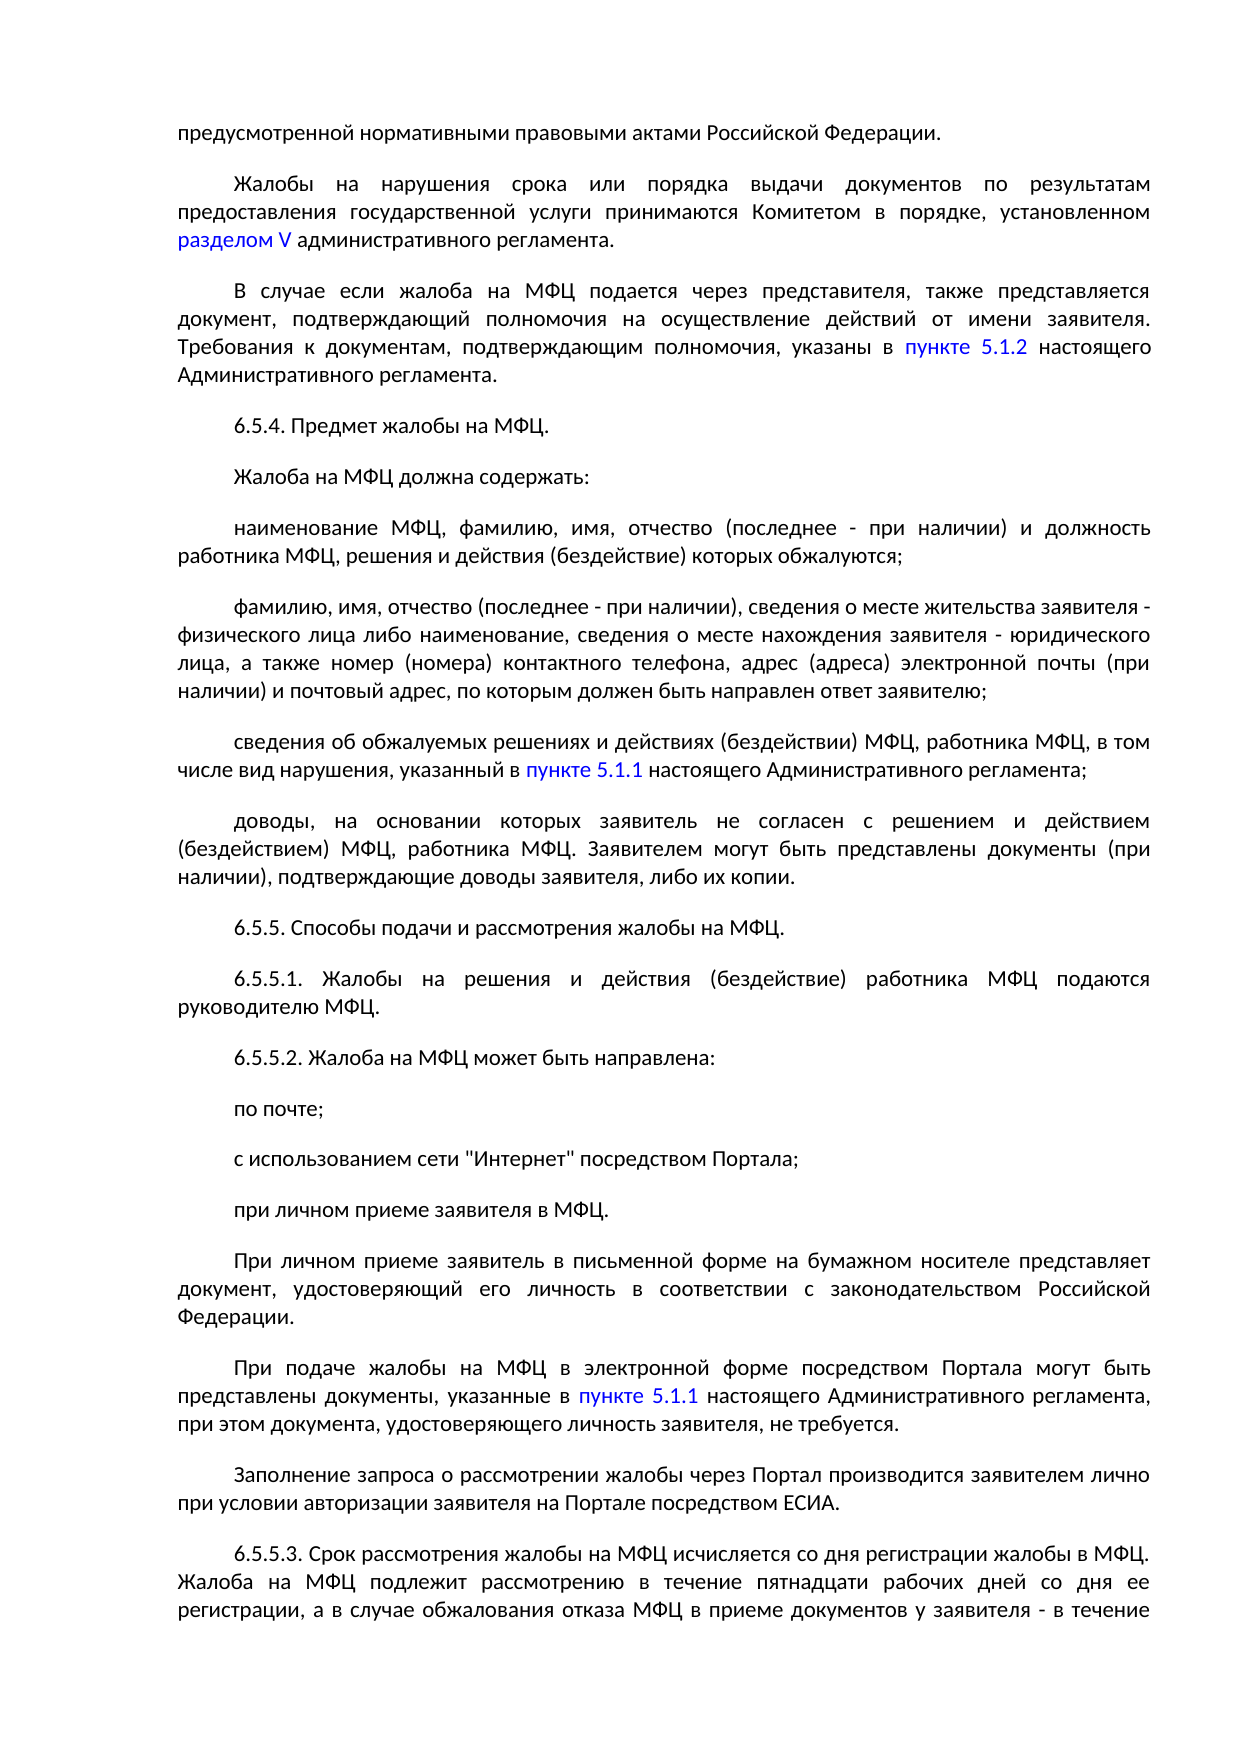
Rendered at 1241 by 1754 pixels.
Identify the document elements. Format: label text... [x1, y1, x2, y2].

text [177, 118, 1152, 146]
text В случае если жалоба на МФЦ подается через представителя, также представляется документ, подтверждающий полномочия на осуществление действий от имени заявителя. Требования к документам, подтверждающим полномочия, указаны в пункте 5.1.2 настоящего Административного регламента. [177, 276, 1152, 388]
text при личном приеме заявителя в МФЦ. [177, 1196, 1152, 1223]
text Жалоба на МФЦ должна содержать: [177, 462, 1152, 490]
text При подаче жалобы на МФЦ в электронной форме посредством Портала могут быть представлены документы, указанные в пункте 5.1.1 настоящего Административного регламента, при этом документа, удостоверяющего личность заявителя, не требуется. [177, 1353, 1152, 1437]
text по почте; [177, 1094, 1152, 1122]
text наименование МФЦ, фамилию, имя, отчество (последнее - при наличии) и должность работника МФЦ, решения и действия (бездействие) которых обжалуются; [177, 513, 1152, 569]
text При личном приеме заявитель в письменной форме на бумажном носителе представляет документ, удостоверяющий его личность в соответствии с законодательством Российской Федерации. [177, 1246, 1152, 1331]
text фамилию, имя, отчество (последнее - при наличии), сведения о месте жительства заявителя - физического лица либо наименование, сведения о месте нахождения заявителя - юридического лица, а также номер (номера) контактного телефона, адрес (адреса) электронной почты (при наличии) и почтовый адрес, по которым должен быть направлен ответ заявителю; [177, 592, 1152, 704]
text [177, 1539, 1152, 1623]
text Жалобы на нарушения срока или порядка выдачи документов по результатам предоставления государственной услуги принимаются Комитетом в порядке, установленном разделом V административного регламента. [177, 169, 1152, 253]
text доводы, на основании которых заявитель не согласен с решением и действием (бездействием) МФЦ, работника МФЦ. Заявителем могут быть представлены документы (при наличии), подтверждающие доводы заявителя, либо их копии. [177, 806, 1152, 890]
text 6.5.5.1. Жалобы на решения и действия (бездействие) работника МФЦ подаются руководителю МФЦ. [177, 964, 1152, 1020]
text 6.5.5.2. Жалоба на МФЦ может быть направлена: [177, 1043, 1152, 1071]
text 6.5.4. Предмет жалобы на МФЦ. [177, 411, 1152, 439]
text Заполнение запроса о рассмотрении жалобы через Портал производится заявителем лично при условии авторизации заявителя на Портале посредством ЕСИА. [177, 1460, 1152, 1516]
text 6.5.5. Способы подачи и рассмотрения жалобы на МФЦ. [177, 913, 1152, 941]
text сведения об обжалуемых решениях и действиях (бездействии) МФЦ, работника МФЦ, в том числе вид нарушения, указанный в пункте 5.1.1 настоящего Административного регламента; [177, 727, 1152, 783]
text с использованием сети "Интернет" посредством Портала; [177, 1144, 1152, 1173]
